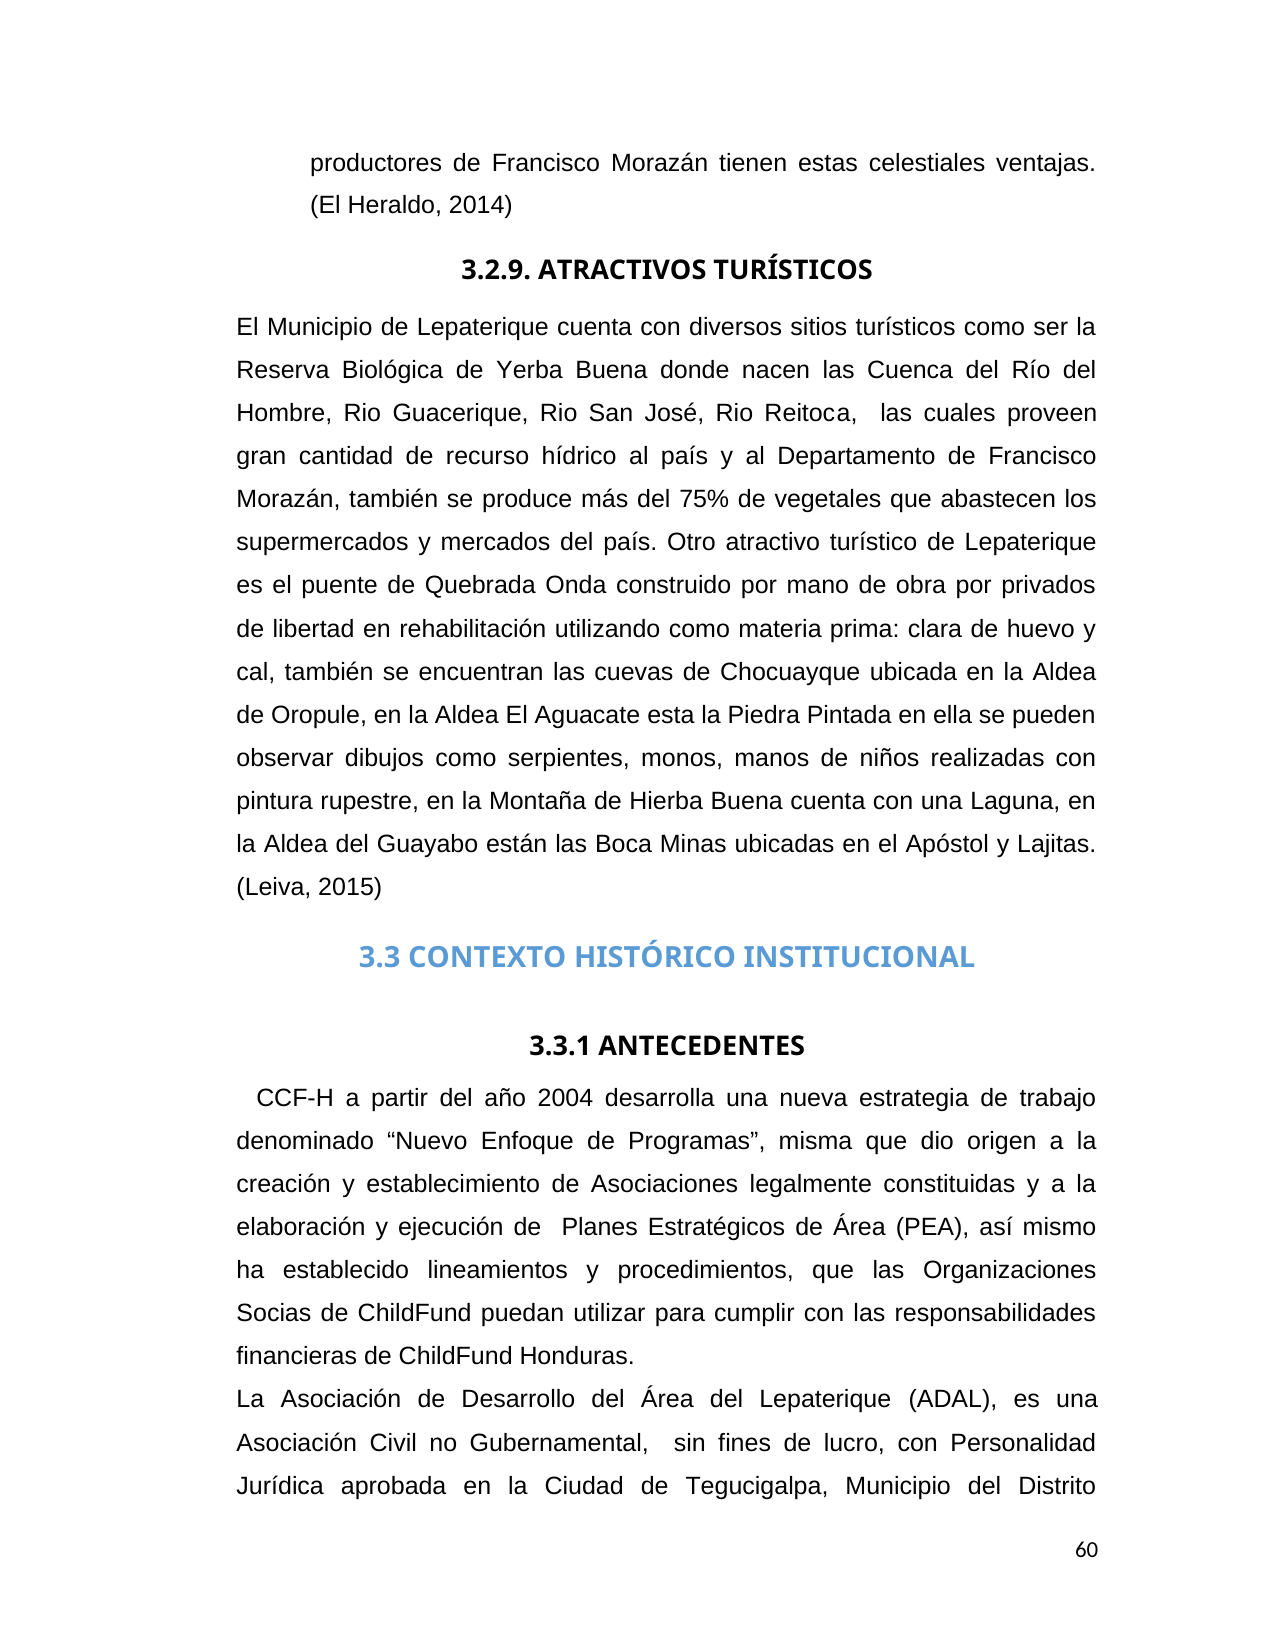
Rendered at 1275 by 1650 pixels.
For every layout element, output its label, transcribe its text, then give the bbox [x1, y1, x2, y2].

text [236, 1384, 1098, 1499]
text CCF-H a partir del año 2004 desarrolla una nueva estrategia de trabajo denominado “Nuevo Enfoque de Programas”, misma que dio origen a la creación y establecimiento de Asociaciones legalmente constituidas y a la elaboración y ejecución de Planes Estratégicos de Área (PEA), así mismo ha establecido lineamientos y procedimientos, que las Organizaciones Socias de ChildFund puedan utilizar para cumplir con las responsabilidades financieras de ChildFund Honduras. [236, 1082, 1098, 1370]
text 3.3.1 ANTECEDENTES [236, 1026, 1098, 1063]
text El Municipio de Lepaterique cuenta con diversos sitios turísticos como ser la Reserva Biológica de Yerba Buena donde nacen las Cuenca del Río del Hombre, Rio Guacerique, Rio San José, Rio Reitoca, las cuales proveen gran cantidad de recurso hídrico al país y al Departamento de Francisco Morazán, también se produce más del 75% de vegetales que abastecen los supermercados y mercados del país. Otro atractivo turístico de Lepaterique es el puente de Quebrada Onda construido por mano de obra por privados de libertad en rehabilitación utilizando como materia prima: clara de huevo y cal, también se encuentran las cuevas de Chocuayque ubicada en la Aldea de Oropule, en la Aldea El Aguacate esta la Piedra Pintada en ella se pueden observar dibujos como serpientes, monos, manos de niños realizadas con pintura rupestre, en la Montaña de Hierba Buena cuenta con una Laguna, en la Aldea del Guayabo están las Boca Minas ubicadas en el Apóstol y Lajitas. [236, 341, 1098, 901]
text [310, 148, 1098, 219]
subtitle 3.3 CONTEXTO HISTÓRICO INSTITUCIONAL [236, 936, 1098, 976]
subtitle 3.2.9. ATRACTIVOS TURÍSTICOS [236, 250, 1098, 287]
